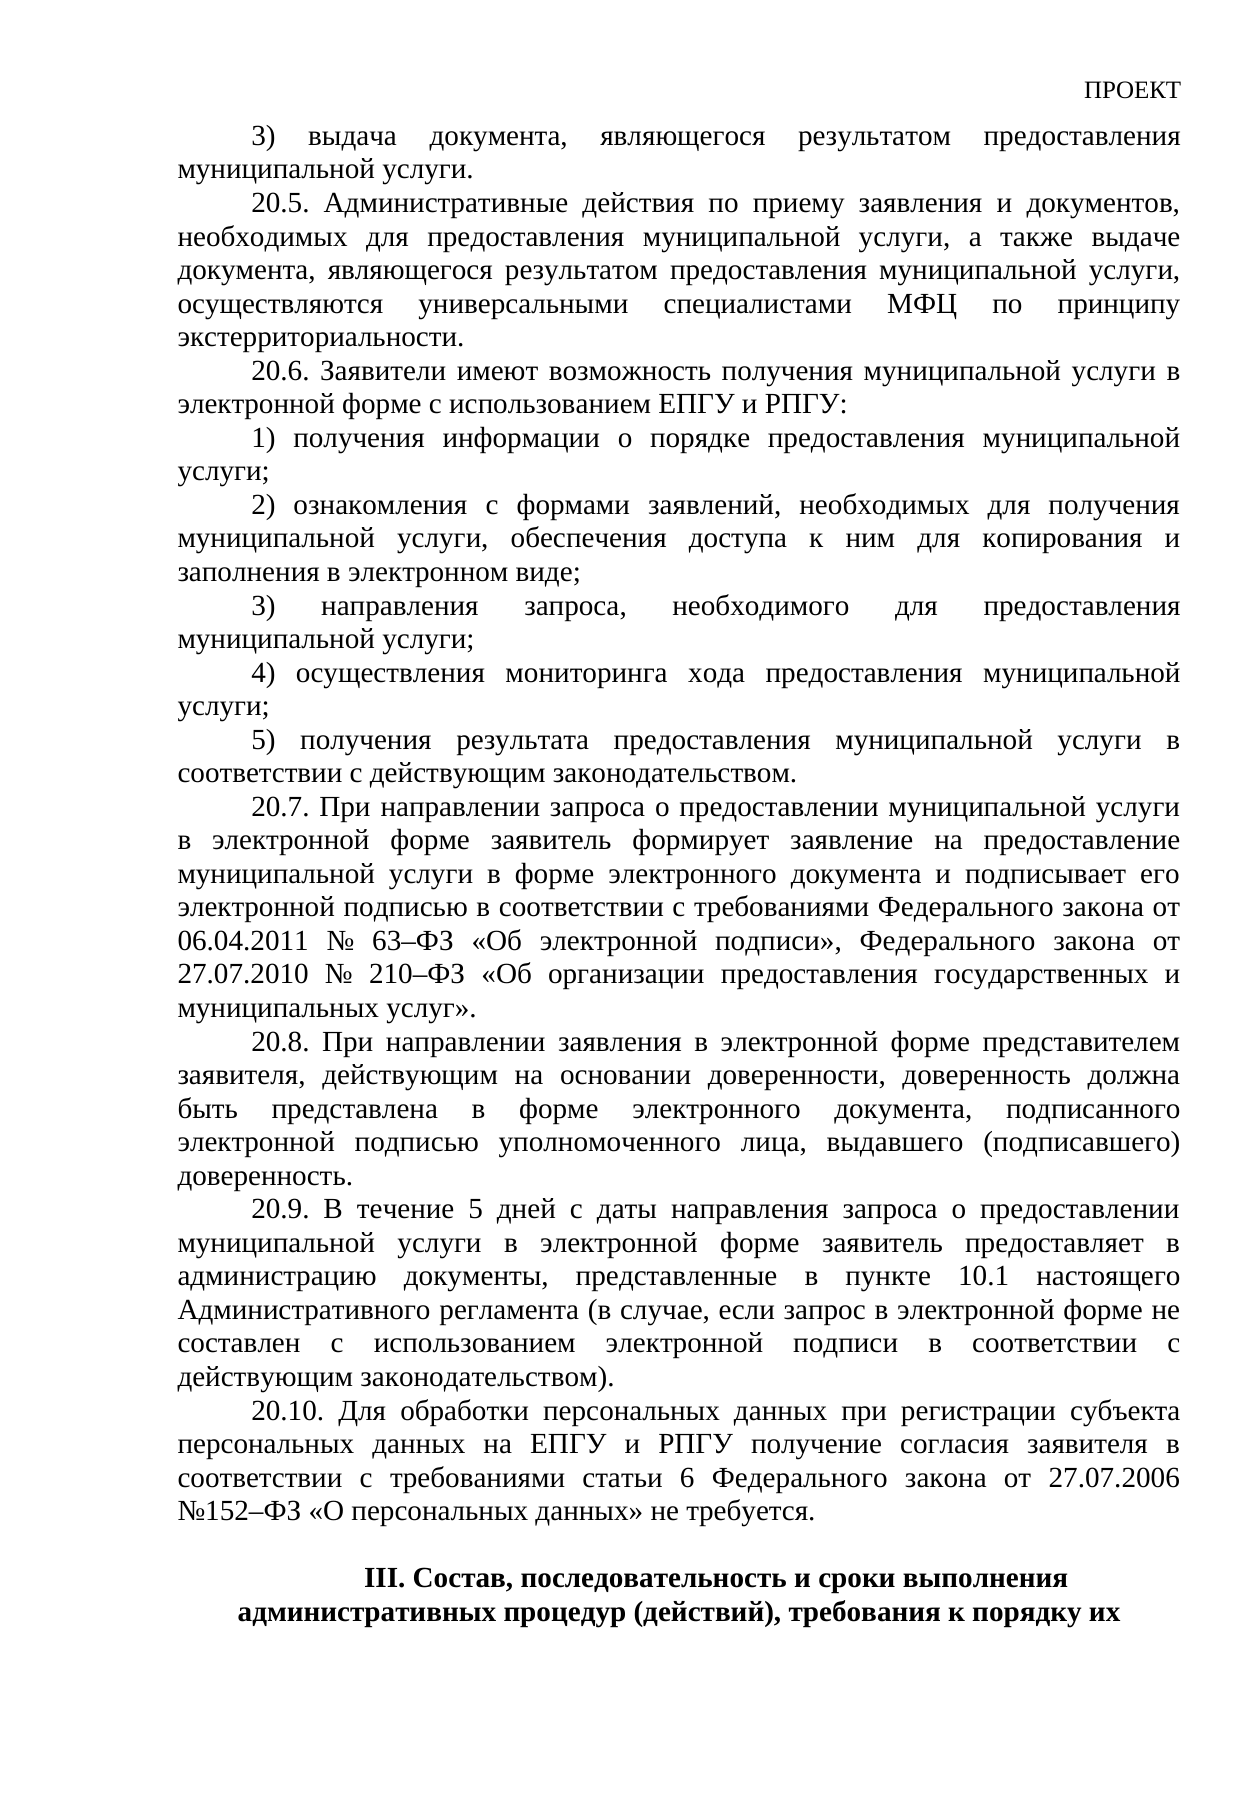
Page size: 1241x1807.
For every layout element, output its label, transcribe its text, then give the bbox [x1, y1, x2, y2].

text 4) осуществления мониторинга хода предоставления муниципальной услуги; [177, 655, 1181, 722]
text 3) направления запроса, необходимого для предоставления муниципальной услуги; [177, 588, 1181, 655]
text 20.6. Заявители имеют возможность получения муниципальной услуги в электронной форме с использованием ЕПГУ и РПГУ: [177, 353, 1181, 420]
text 3) выдача документа, являющегося результатом предоставления муниципальной услуги. [177, 118, 1181, 185]
text 20.7. При направлении запроса о предоставлении муниципальной услуги в электронной форме заявитель формирует заявление на предоставление муниципальной услуги в форме электронного документа и подписывает его электронной подписью в соответствии с требованиями Федерального закона от 06.04.2011 № 63–ФЗ «Об электронной подписи», Федерального закона от 27.07.2010 № 210–ФЗ «Об организации предоставления государственных и муниципальных услуг». [177, 789, 1181, 1024]
text 1) получения информации о порядке предоставления муниципальной услуги; [177, 420, 1181, 487]
text 20.10. Для обработки персональных данных при регистрации субъекта персональных данных на ЕПГУ и РПГУ получение согласия заявителя в соответствии с требованиями статьи 6 Федерального закона от 27.07.2006 №152–ФЗ «О персональных данных» не требуется. [177, 1393, 1181, 1527]
text 2) ознакомления с формами заявлений, необходимых для получения муниципальной услуги, обеспечения доступа к ним для копирования и заполнения в электронном виде; [177, 487, 1181, 588]
text 20.9. В течение 5 дней с даты направления запроса о предоставлении муниципальной услуги в электронной форме заявитель предоставляет в администрацию документы, представленные в пункте 10.1 настоящего Административного регламента (в случае, если запрос в электронной форме не составлен с использованием электронной подписи в соответствии с действующим законодательством). [177, 1191, 1181, 1393]
text 20.5. Административные действия по приему заявления и документов, необходимых для предоставления муниципальной услуги, а также выдаче документа, являющегося результатом предоставления муниципальной услуги, осуществляются универсальными специалистами МФЦ по принципу экстерриториальности. [177, 185, 1181, 353]
text 20.8. При направлении заявления в электронной форме представителем заявителя, действующим на основании доверенности, доверенность должна быть представлена в форме электронного документа, подписанного электронной подписью уполномоченного лица, выдавшего (подписавшего) доверенность. [177, 1024, 1181, 1191]
text 5) получения результата предоставления муниципальной услуги в соответствии с действующим законодательством. [177, 722, 1181, 789]
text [177, 1560, 1181, 1627]
